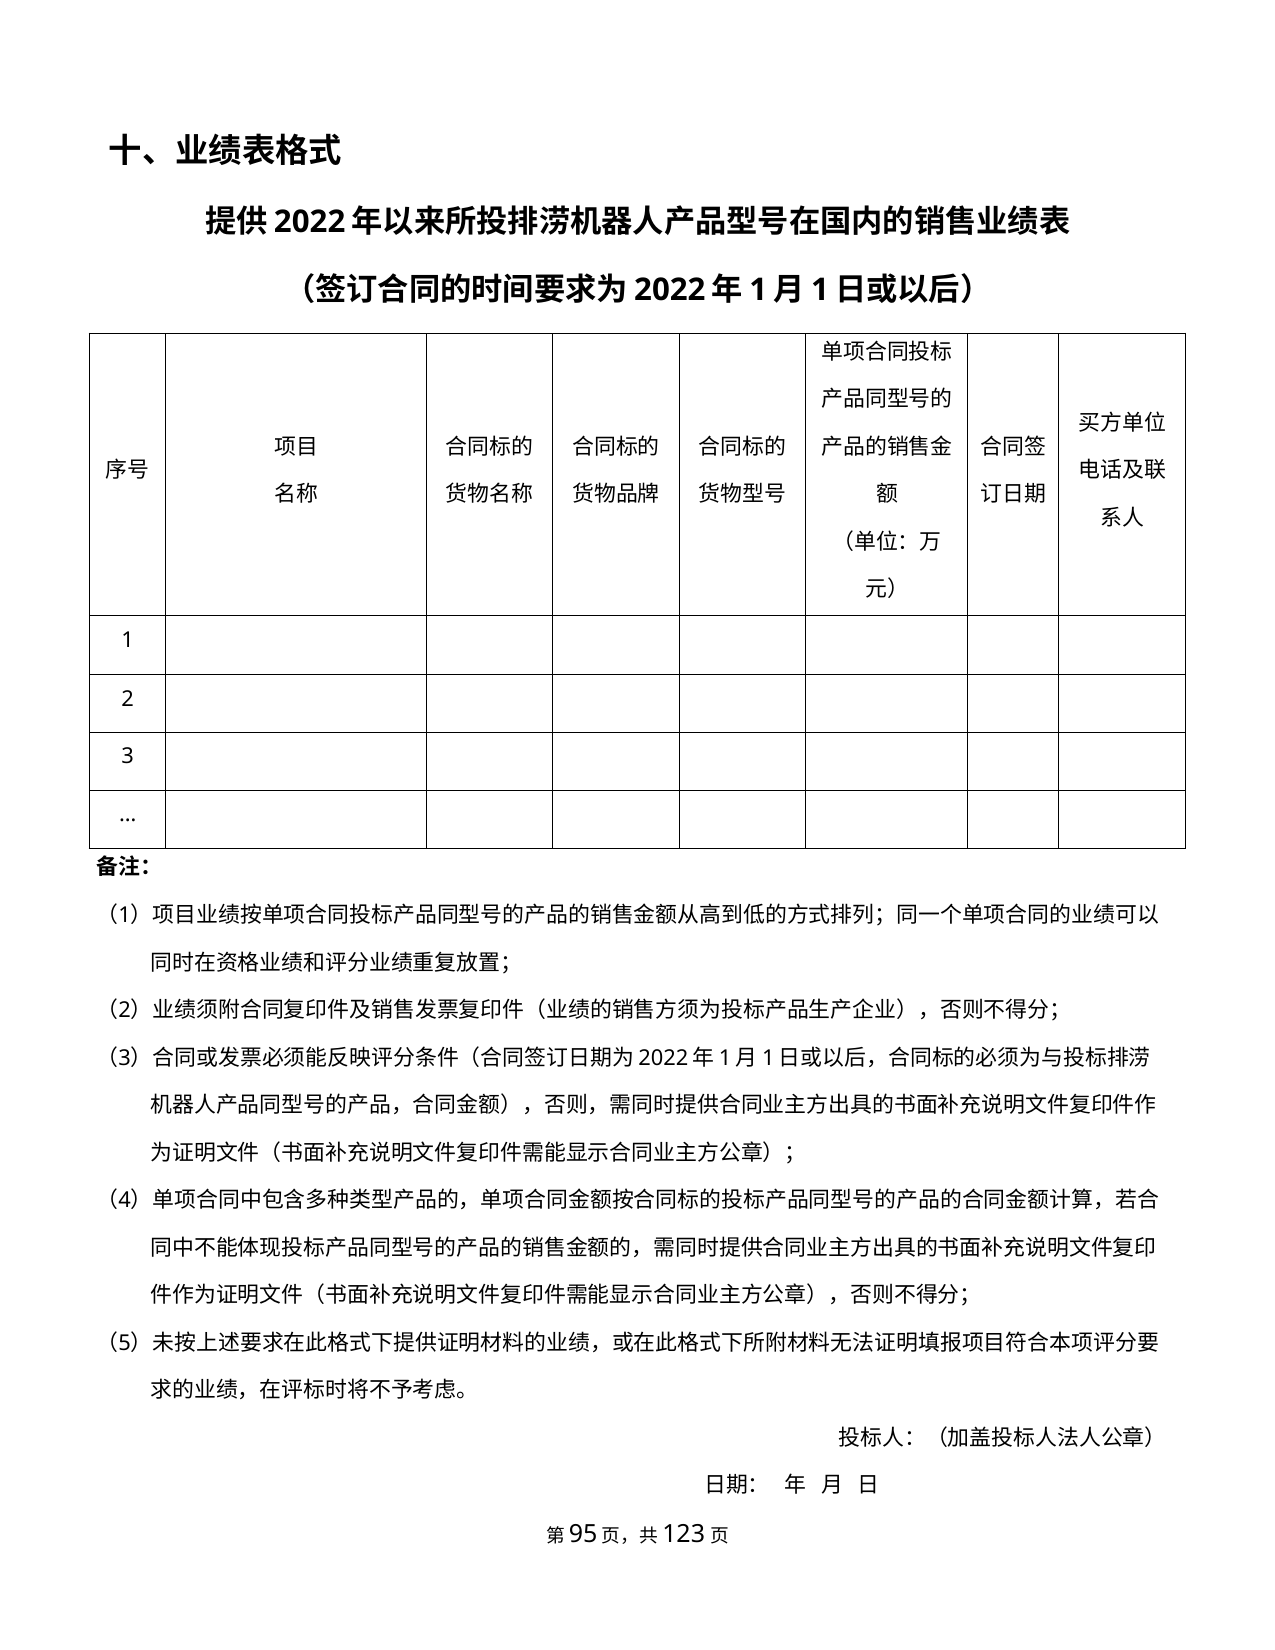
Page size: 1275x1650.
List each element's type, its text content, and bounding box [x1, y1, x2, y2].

table_header 序号 [90, 334, 165, 615]
table_cell [166, 675, 426, 732]
text （1）项目业绩按单项合同投标产品同型号的产品的销售金额从高到低的方式排列；同一个单项合同的业绩可以同时在资格业绩和评分业绩重复放置； [96, 897, 1166, 976]
text （3）合同或发票必须能反映评分条件（合同签订日期为2022年1月1日或以后，合同标的必须为与投标排涝机器人产品同型号的产品，合同金额），否则，需同时提供合同业主方出具的书面补充说明文件复印件作为证明文件（书面补充说明文件复印件需能显示合同业主方公章）； [96, 1039, 1166, 1166]
table_header 项目 名称 [166, 334, 426, 615]
text 投标人：（加盖投标人法人公章） [96, 1420, 1166, 1452]
table_cell [680, 675, 805, 732]
table_cell [968, 675, 1058, 732]
table_cell [680, 791, 805, 848]
text （4）单项合同中包含多种类型产品的，单项合同金额按合同标的投标产品同型号的产品的合同金额计算，若合同中不能体现投标产品同型号的产品的销售金额的，需同时提供合同业主方出具的书面补充说明文件复印件作为证明文件（书面补充说明文件复印件需能显示合同业主方公章），否则不得分； [96, 1182, 1166, 1309]
table_header 合同标的货物型号 [680, 334, 805, 615]
table_cell [1059, 733, 1185, 790]
table_cell [1059, 616, 1185, 674]
table_header 合同标的货物名称 [427, 334, 552, 615]
table_cell [806, 616, 967, 674]
text 十、业绩表格式 [109, 124, 1166, 172]
table_cell [806, 733, 967, 790]
table_cell [427, 733, 552, 790]
table_cell [553, 791, 679, 848]
text （签订合同的时间要求为2022年1月1日或以后） [109, 264, 1166, 310]
table_header 合同签订日期 [968, 334, 1058, 615]
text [96, 1467, 1123, 1499]
table_cell [553, 733, 679, 790]
table_cell [1059, 791, 1185, 848]
table_cell [427, 675, 552, 732]
table_header 单项合同投标产品同型号的产品的销售金额 （单位：万元） [806, 334, 967, 615]
table_cell … [90, 791, 165, 848]
text （2）业绩须附合同复印件及销售发票复印件（业绩的销售方须为投标产品生产企业），否则不得分； [96, 992, 1166, 1024]
table_cell [968, 733, 1058, 790]
table_cell [427, 616, 552, 674]
table_cell [680, 616, 805, 674]
text 备注： [96, 849, 1166, 881]
table_cell [553, 675, 679, 732]
table_header 合同标的货物品牌 [553, 334, 679, 615]
table_cell [680, 733, 805, 790]
table_cell [166, 733, 426, 790]
table_cell [968, 791, 1058, 848]
table_cell [806, 791, 967, 848]
table_cell [1059, 675, 1185, 732]
text 提供2022年以来所投排涝机器人产品型号在国内的销售业绩表 [109, 196, 1166, 242]
table_cell [166, 616, 426, 674]
text （5）未按上述要求在此格式下提供证明材料的业绩，或在此格式下所附材料无法证明填报项目符合本项评分要求的业绩，在评标时将不予考虑。 [96, 1325, 1166, 1404]
table_cell 2 [90, 675, 165, 732]
table_cell [166, 791, 426, 848]
table_cell [806, 675, 967, 732]
table_header 买方单位电话及联系人 [1059, 334, 1185, 615]
table_cell 3 [90, 733, 165, 790]
table_cell [427, 791, 552, 848]
table_cell [968, 616, 1058, 674]
table_cell [553, 616, 679, 674]
table_cell 1 [90, 616, 165, 674]
